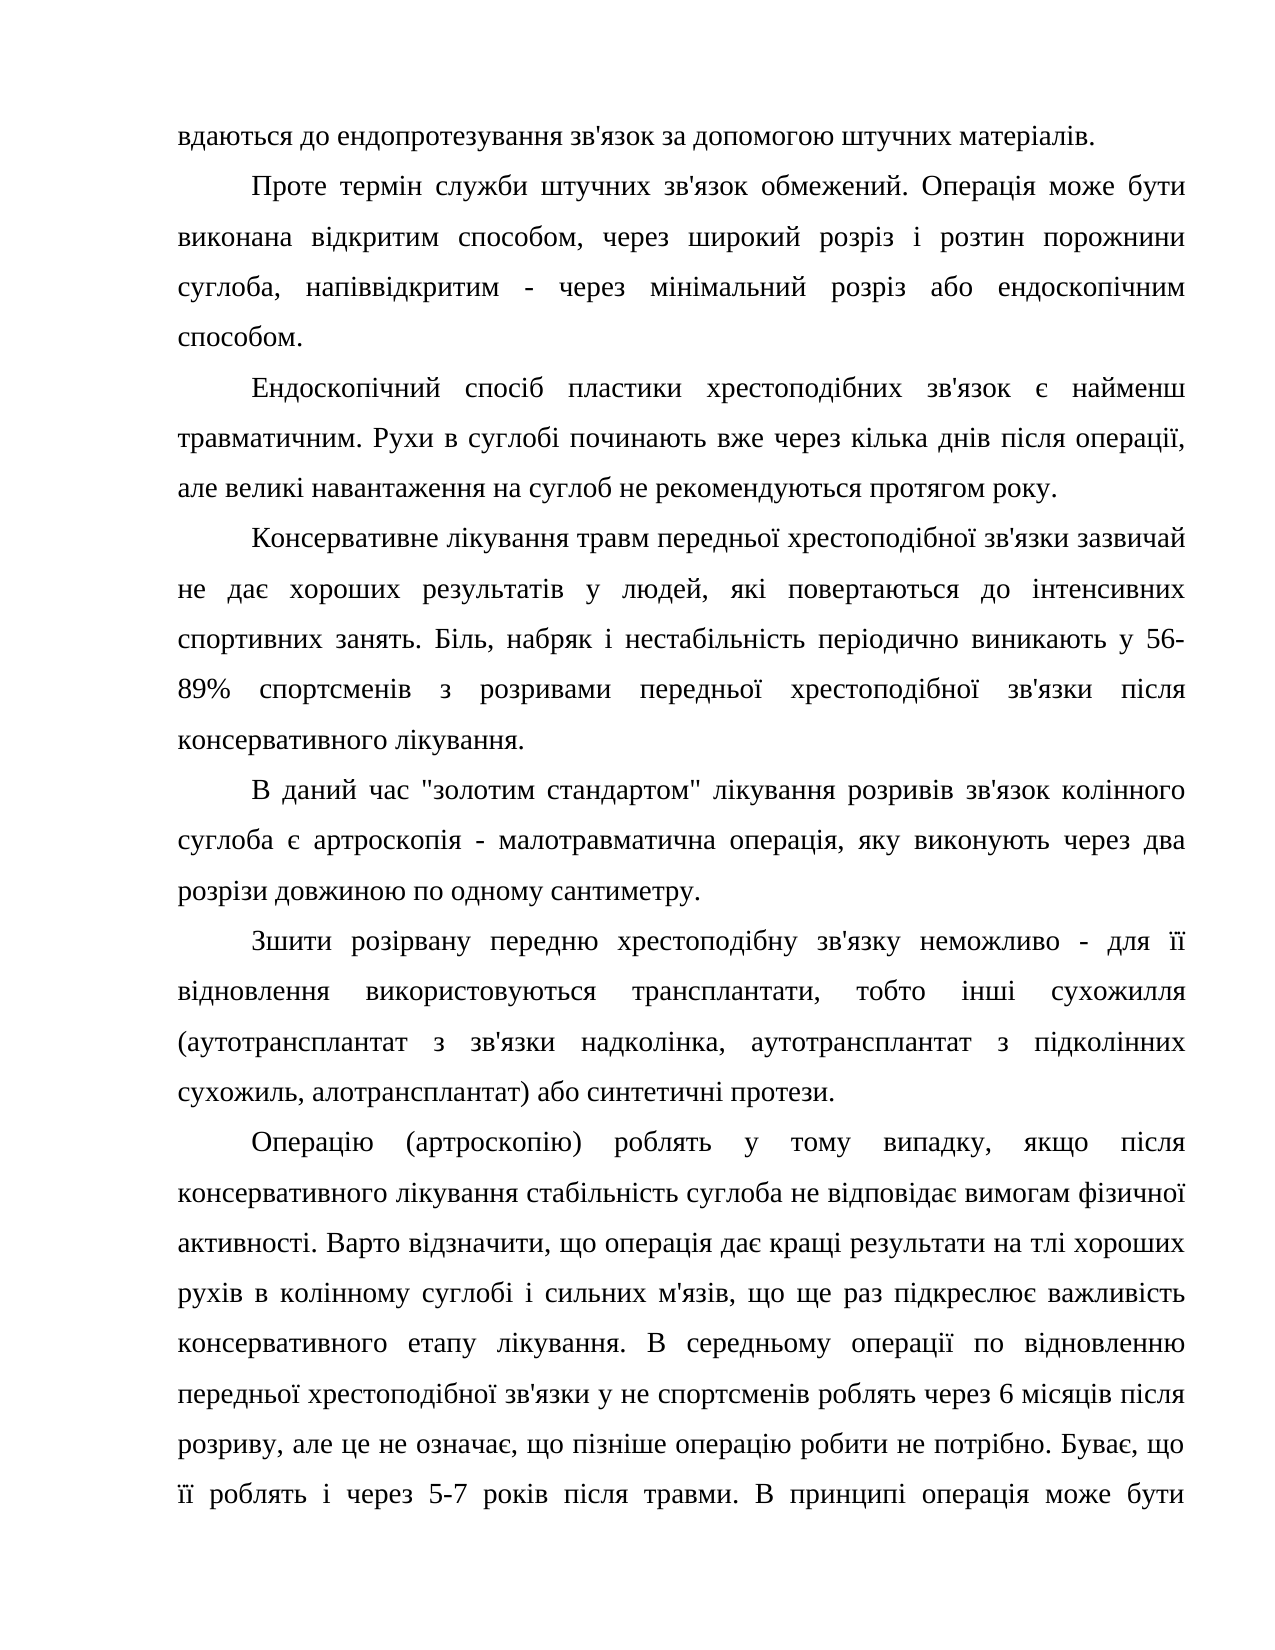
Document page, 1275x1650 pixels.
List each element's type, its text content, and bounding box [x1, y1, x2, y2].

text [177, 118, 1186, 152]
text Проте термін служби штучних зв'язок обмежений. Операція може бути виконана відкритим способом, через широкий розріз і розтин порожнини суглоба, напіввідкритим - через мінімальний розріз або ендоскопічним способом. [177, 168, 1186, 353]
text Зшити розірвану передню хрестоподібну зв'язку неможливо - для її відновлення використовуються трансплантати, тобто інші сухожилля (аутотрансплантат з зв'язки надколінка, аутотрансплантат з підколінних сухожиль, алотрансплантат) або синтетичні протези. [177, 923, 1186, 1108]
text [177, 1124, 1186, 1510]
text Консервативне лікування травм передньої хрестоподібної зв'язки зазвичай не дає хороших результатів у людей, які повертаються до інтенсивних спортивних занять. Біль, набряк і нестабільність періодично виникають у 56-89% спортсменів з розривами передньої хрестоподібної зв'язки після консервативного лікування. [177, 521, 1186, 755]
text Ендоскопічний спосіб пластики хрестоподібних зв'язок є найменш травматичним. Рухи в суглобі починають вже через кілька днів після операції, але великі навантаження на суглоб не рекомендуються протягом року. [177, 370, 1186, 504]
text В даний час "золотим стандартом" лікування розривів зв'язок колінного суглоба є артроскопія - малотравматична операція, яку виконують через два розрізи довжиною по одному сантиметру. [177, 772, 1186, 906]
